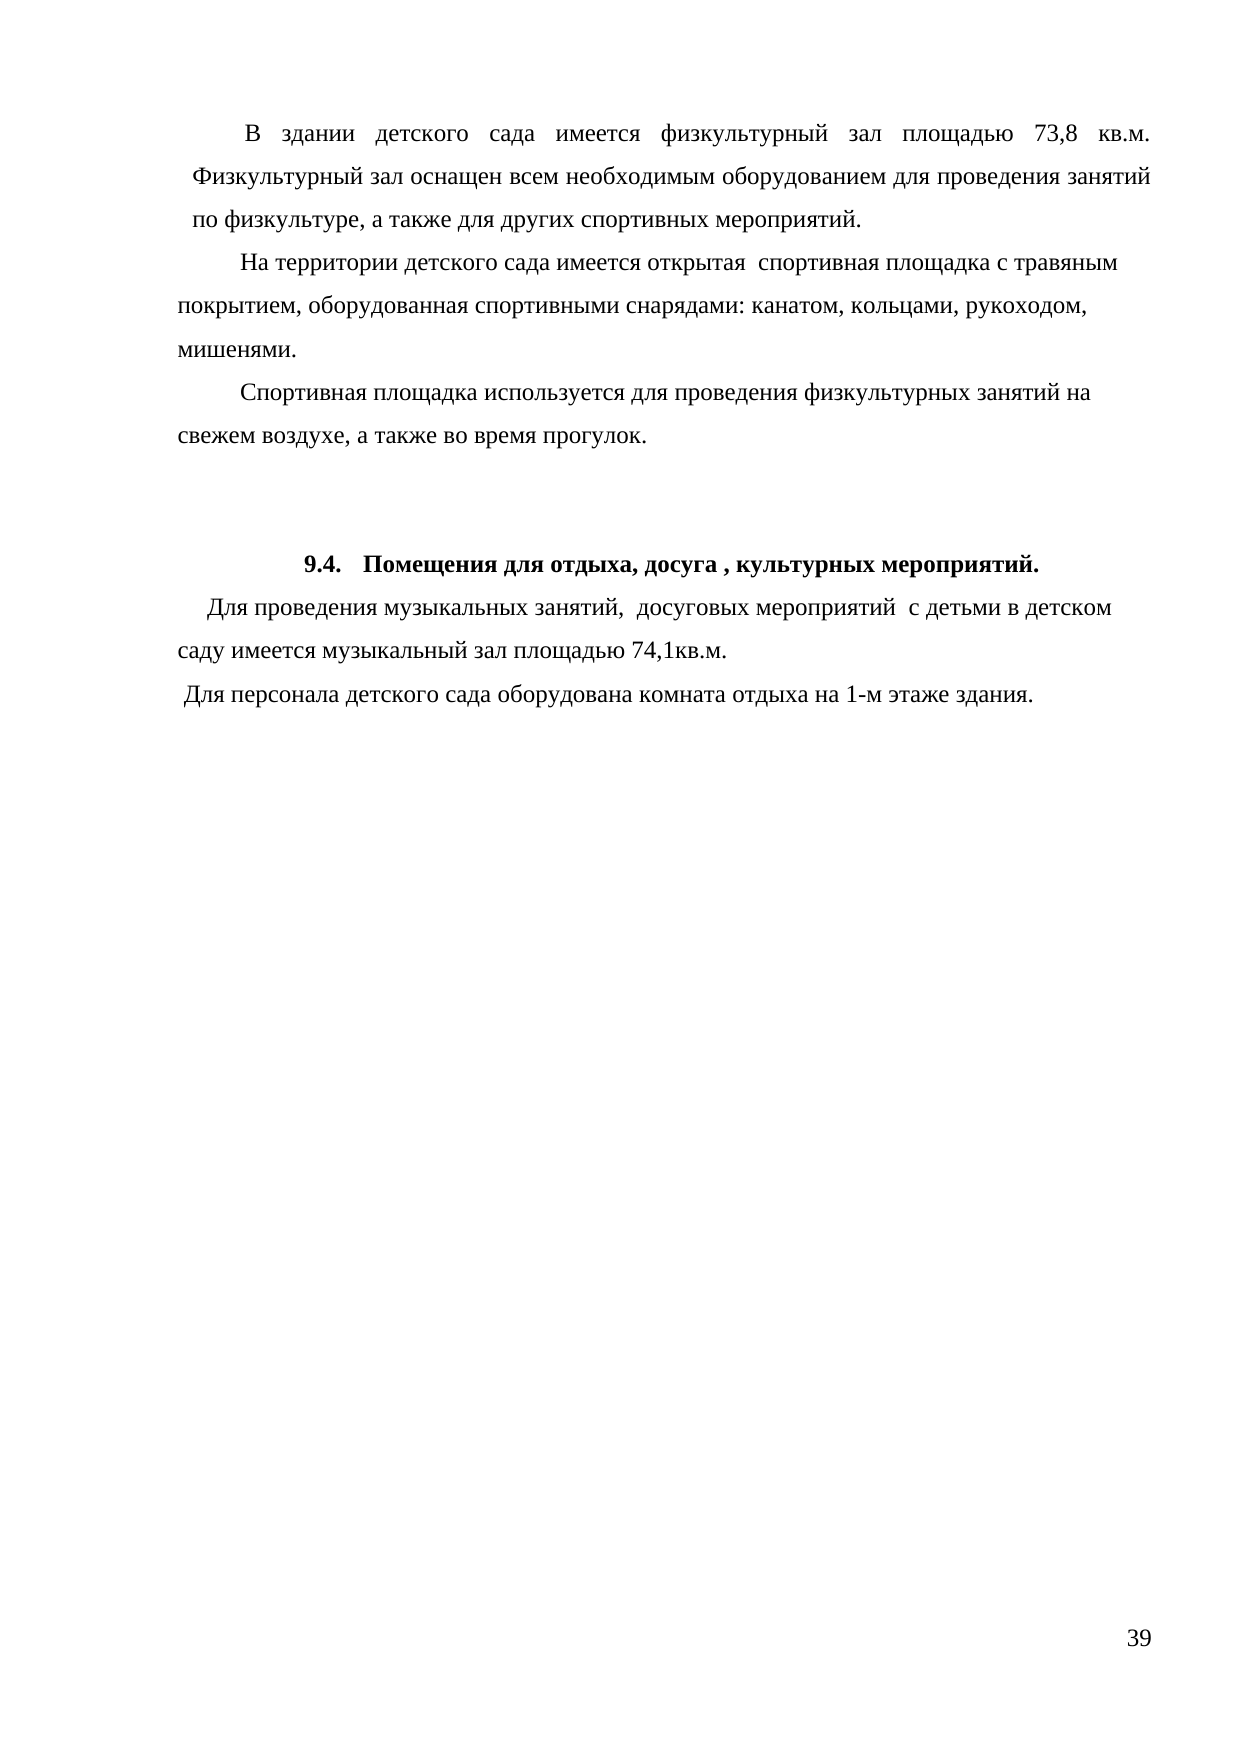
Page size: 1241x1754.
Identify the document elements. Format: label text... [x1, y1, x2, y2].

text Для персонала детского сада оборудована комната отдыха на 1-м этаже здания. [177, 679, 1152, 707]
text На территории детского сада имеется открытая спортивная площадка с травяным покрытием, оборудованная спортивными снарядами: канатом, кольцами, рукоходом, мишенями. [177, 247, 1152, 362]
list Помещения для отдыха, досуга , культурных мероприятий. [192, 549, 1152, 578]
text В здании детского сада имеется физкультурный зал площадью 73,8 кв.м. Физкультурный зал оснащен всем необходимым оборудованием для проведения занятий по физкультуре, а также для других спортивных мероприятий. [192, 118, 1152, 233]
text Для проведения музыкальных занятий, досуговых мероприятий с детьми в детском саду имеется музыкальный зал площадью 74,1кв.м. [177, 592, 1152, 664]
text Спортивная площадка используется для проведения физкультурных занятий на свежем воздухе, а также во время прогулок. [177, 377, 1152, 449]
